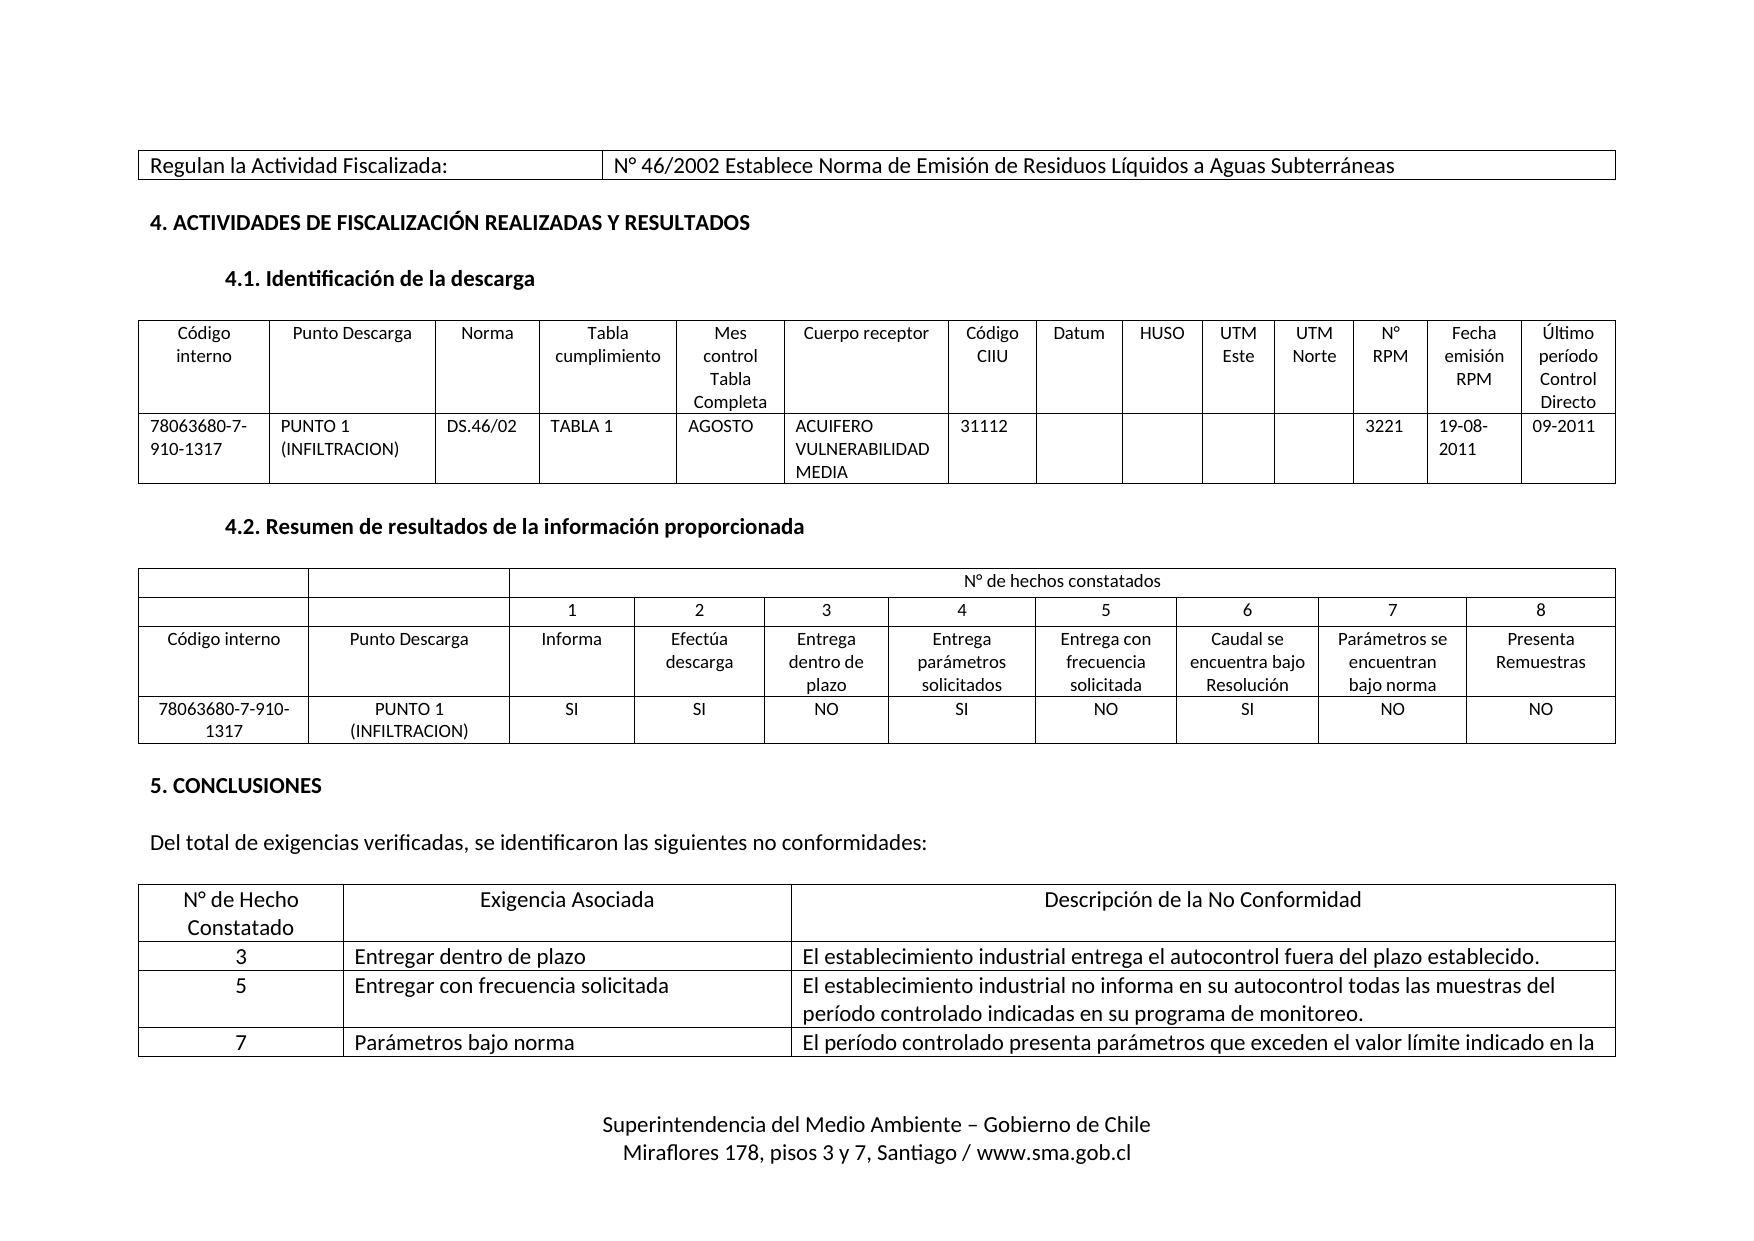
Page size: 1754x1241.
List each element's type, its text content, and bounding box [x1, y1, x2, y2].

table_header UTM Este [1203, 321, 1274, 413]
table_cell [603, 151, 1615, 179]
text 5. CONCLUSIONES [150, 744, 1604, 800]
table_header Fecha emisión RPM [1428, 321, 1521, 413]
table_cell SI [510, 697, 634, 743]
table_cell Informa [510, 627, 634, 696]
table_cell Entrega con frecuencia solicitada [1036, 627, 1176, 696]
table_cell Efectúa descarga [635, 627, 764, 696]
text 4.1. Identificación de la descarga [150, 236, 1604, 292]
table_header HUSO [1123, 321, 1202, 413]
table_cell [1203, 414, 1274, 483]
table_cell El establecimiento industrial entrega el autocontrol fuera del plazo establecido. [792, 942, 1615, 970]
table_cell El establecimiento industrial no informa en su autocontrol todas las muestras del período controlado indicadas en su programa de monitoreo. [792, 971, 1615, 1027]
table_cell Presenta Remuestras [1467, 627, 1615, 696]
table_header Norma [436, 321, 539, 413]
table_cell Código interno [139, 627, 308, 696]
table_cell Parámetros se encuentran bajo norma [1319, 627, 1466, 696]
table_cell DS.46/02 [436, 414, 539, 483]
table_cell 4 [889, 598, 1035, 626]
table_header Código CIIU [949, 321, 1036, 413]
table_cell 3 [765, 598, 888, 626]
table_cell SI [1177, 697, 1318, 743]
table_header N° de hechos constatados [510, 569, 1615, 597]
table_header Punto Descarga [270, 321, 435, 413]
table_cell SI [889, 697, 1035, 743]
table_header [309, 569, 509, 597]
table_cell Entrega parámetros solicitados [889, 627, 1035, 696]
text 4.2. Resumen de resultados de la información proporcionada [150, 484, 1604, 540]
table_cell SI [635, 697, 764, 743]
table_header Mes control Tabla Completa [677, 321, 784, 413]
table_cell 5 [1036, 598, 1176, 626]
table_header Exigencia Asociada [344, 885, 791, 941]
table_cell 2 [635, 598, 764, 626]
table_cell NO [1319, 697, 1466, 743]
table_cell 3221 [1354, 414, 1427, 483]
table_header Datum [1037, 321, 1122, 413]
table_cell 09-2011 [1522, 414, 1615, 483]
table_cell NO [1036, 697, 1176, 743]
table_cell Entregar con frecuencia solicitada [344, 971, 791, 1027]
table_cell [139, 151, 602, 179]
table_cell 5 [139, 971, 343, 1027]
table_cell [309, 598, 509, 626]
table_header Último período Control Directo [1522, 321, 1615, 413]
table_cell [1123, 414, 1202, 483]
table_cell AGOSTO [677, 414, 784, 483]
table_header Código interno [139, 321, 269, 413]
table_cell Entrega dentro de plazo [765, 627, 888, 696]
table_cell Caudal se encuentra bajo Resolución [1177, 627, 1318, 696]
table_header N° RPM [1354, 321, 1427, 413]
table_cell 78063680-7-910-1317 [139, 697, 308, 743]
table_cell 31112 [949, 414, 1036, 483]
table_cell Entregar dentro de plazo [344, 942, 791, 970]
table_cell NO [1467, 697, 1615, 743]
table_cell 78063680-7-910-1317 [139, 414, 269, 483]
table_cell 19-08-2011 [1428, 414, 1521, 483]
table_header Tabla cumplimiento [540, 321, 676, 413]
table_cell 1 [510, 598, 634, 626]
table_header UTM Norte [1275, 321, 1353, 413]
table_cell 8 [1467, 598, 1615, 626]
table_cell 6 [1177, 598, 1318, 626]
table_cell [792, 1028, 1615, 1056]
table_cell [139, 598, 308, 626]
table_header Cuerpo receptor [785, 321, 948, 413]
table_cell Punto Descarga [309, 627, 509, 696]
table_cell 7 [1319, 598, 1466, 626]
table_cell 3 [139, 942, 343, 970]
table_cell 7 [139, 1028, 343, 1056]
table_cell PUNTO 1 (INFILTRACION) [270, 414, 435, 483]
table_header [139, 569, 308, 597]
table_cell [344, 1028, 791, 1056]
table_header N° de Hecho Constatado [139, 885, 343, 941]
table_cell [1275, 414, 1353, 483]
table_cell ACUIFERO VULNERABILIDAD MEDIA [785, 414, 948, 483]
text Del total de exigencias verificadas, se identificaron las siguientes no conformidades: [150, 800, 1604, 856]
table_cell TABLA 1 [540, 414, 676, 483]
table_cell PUNTO 1 (INFILTRACION) [309, 697, 509, 743]
table_cell NO [765, 697, 888, 743]
text 4. ACTIVIDADES DE FISCALIZACIÓN REALIZADAS Y RESULTADOS [150, 180, 1604, 236]
table_header Descripción de la No Conformidad [792, 885, 1615, 941]
table_cell [1037, 414, 1122, 483]
